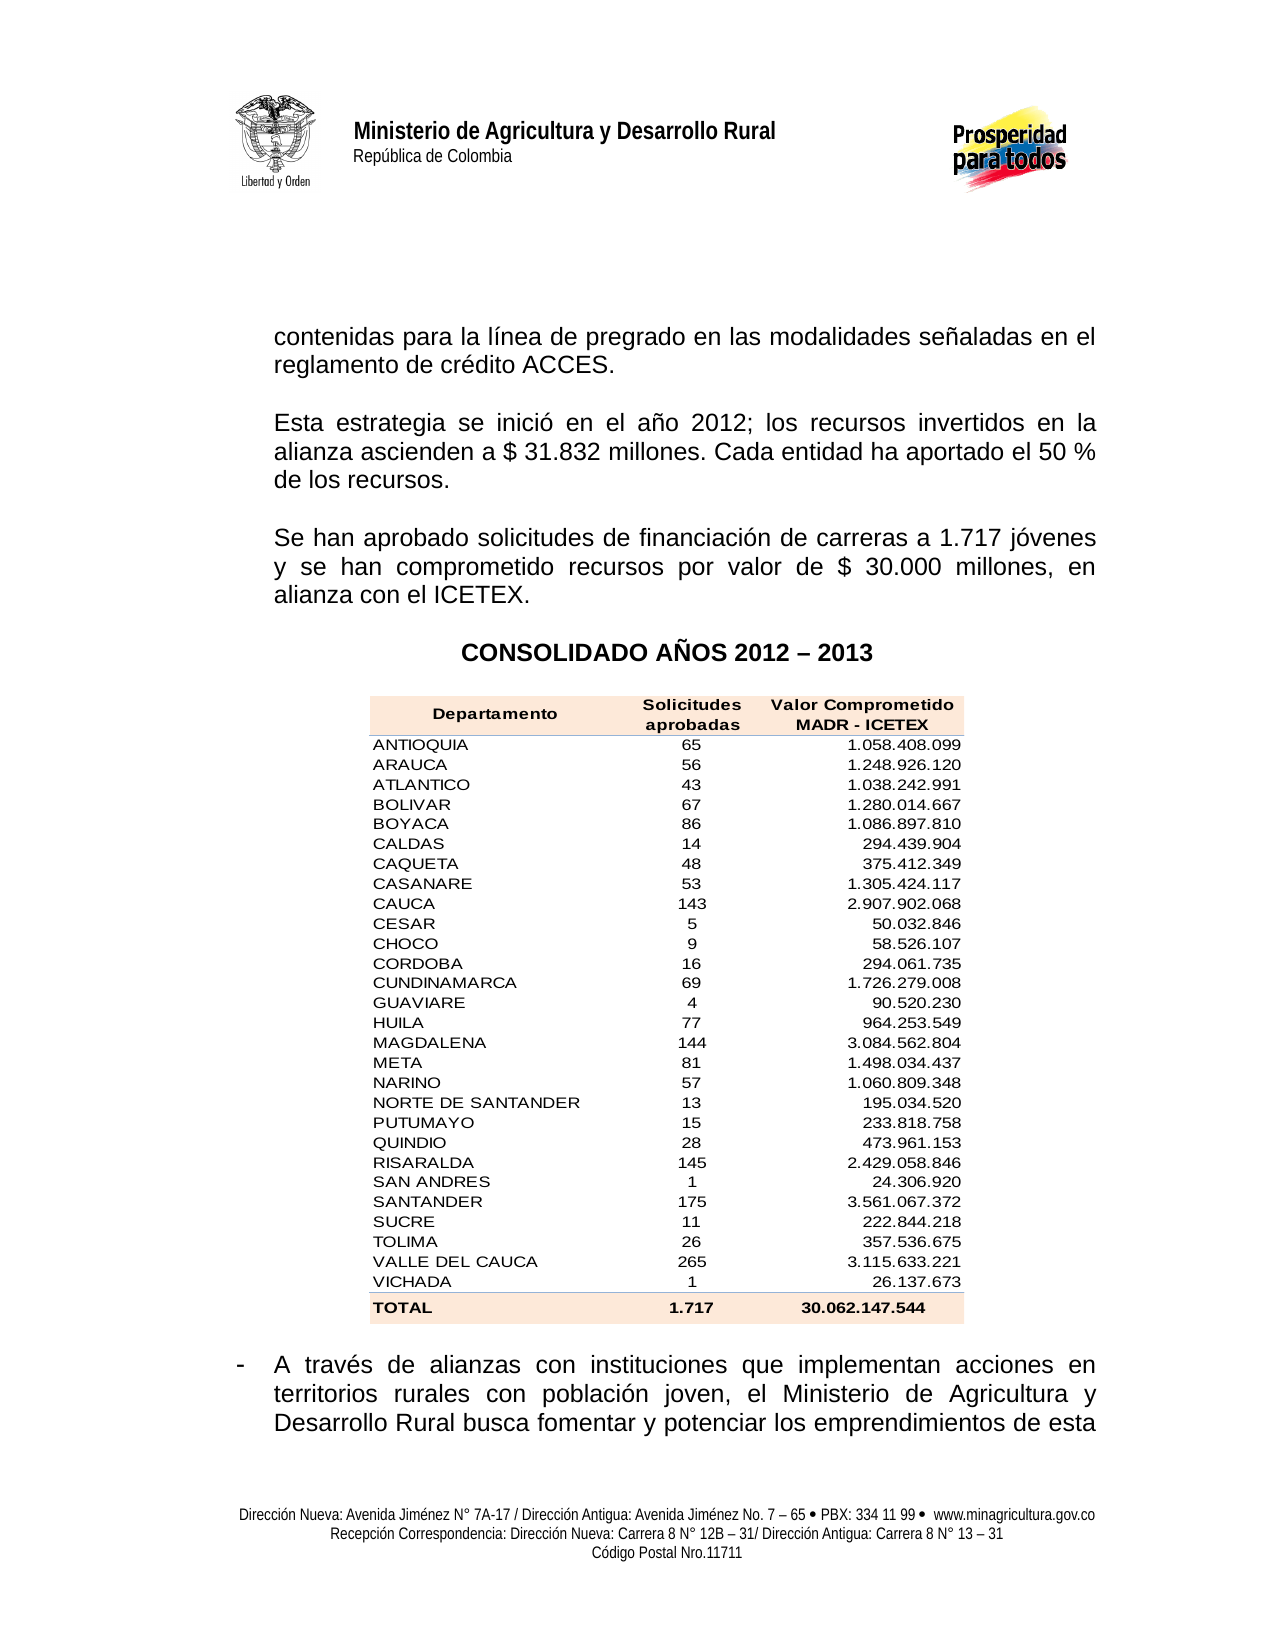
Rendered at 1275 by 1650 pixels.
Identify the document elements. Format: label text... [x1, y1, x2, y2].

text Esta estrategia se inició en el año 2012; los recursos invertidos en la alianza ascienden a $ 31.832 millones. Cada entidad ha aportado el 50 % de los recursos. [274, 408, 1098, 494]
text Se han aprobado solicitudes de financiación de carreras a 1.717 jóvenes y se han comprometido recursos por valor de $ 30.000 millones, en alianza con el ICETEX. [274, 523, 1098, 609]
text CONSOLIDADO AÑOS 2012 – 2013 [236, 638, 1098, 667]
picture [936, 103, 1084, 193]
